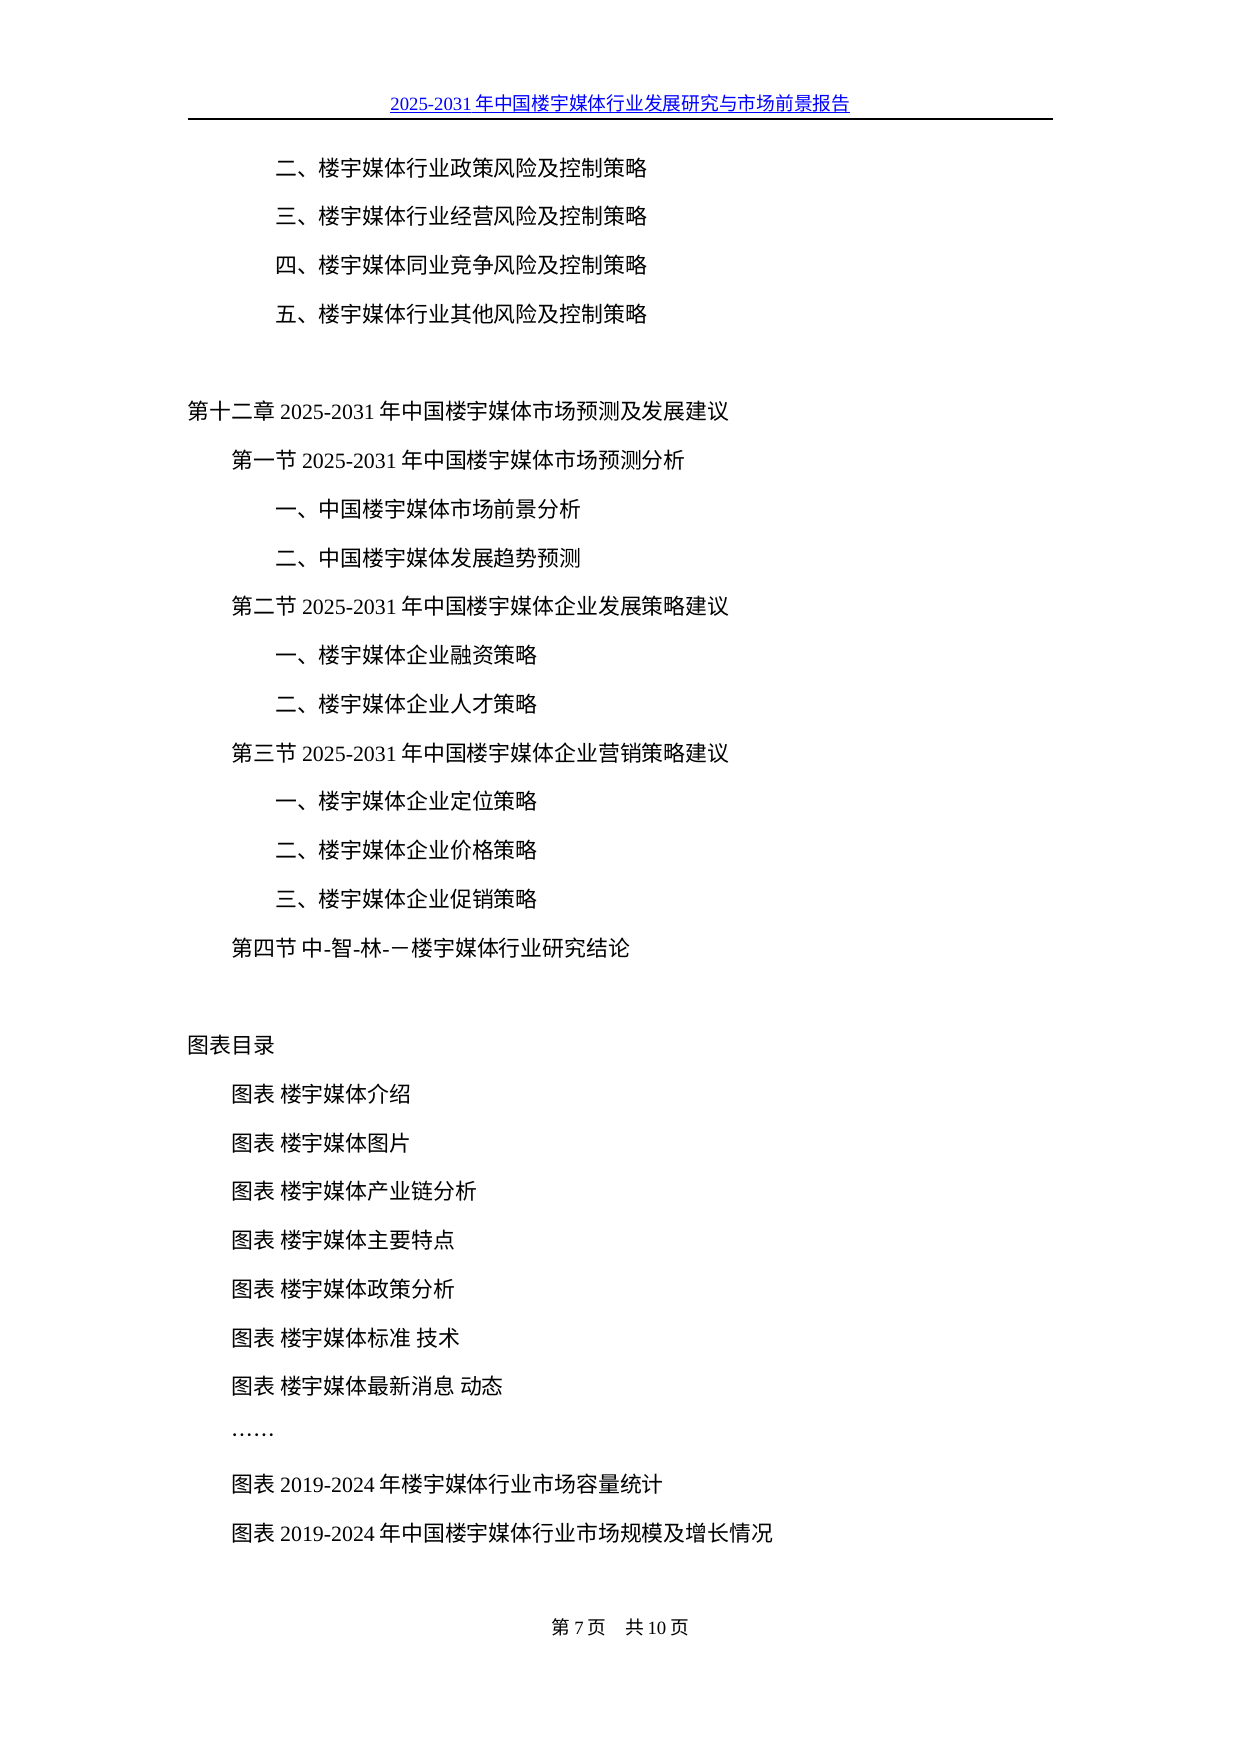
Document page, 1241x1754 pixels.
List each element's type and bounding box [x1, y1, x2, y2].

text [187, 150, 1053, 1548]
